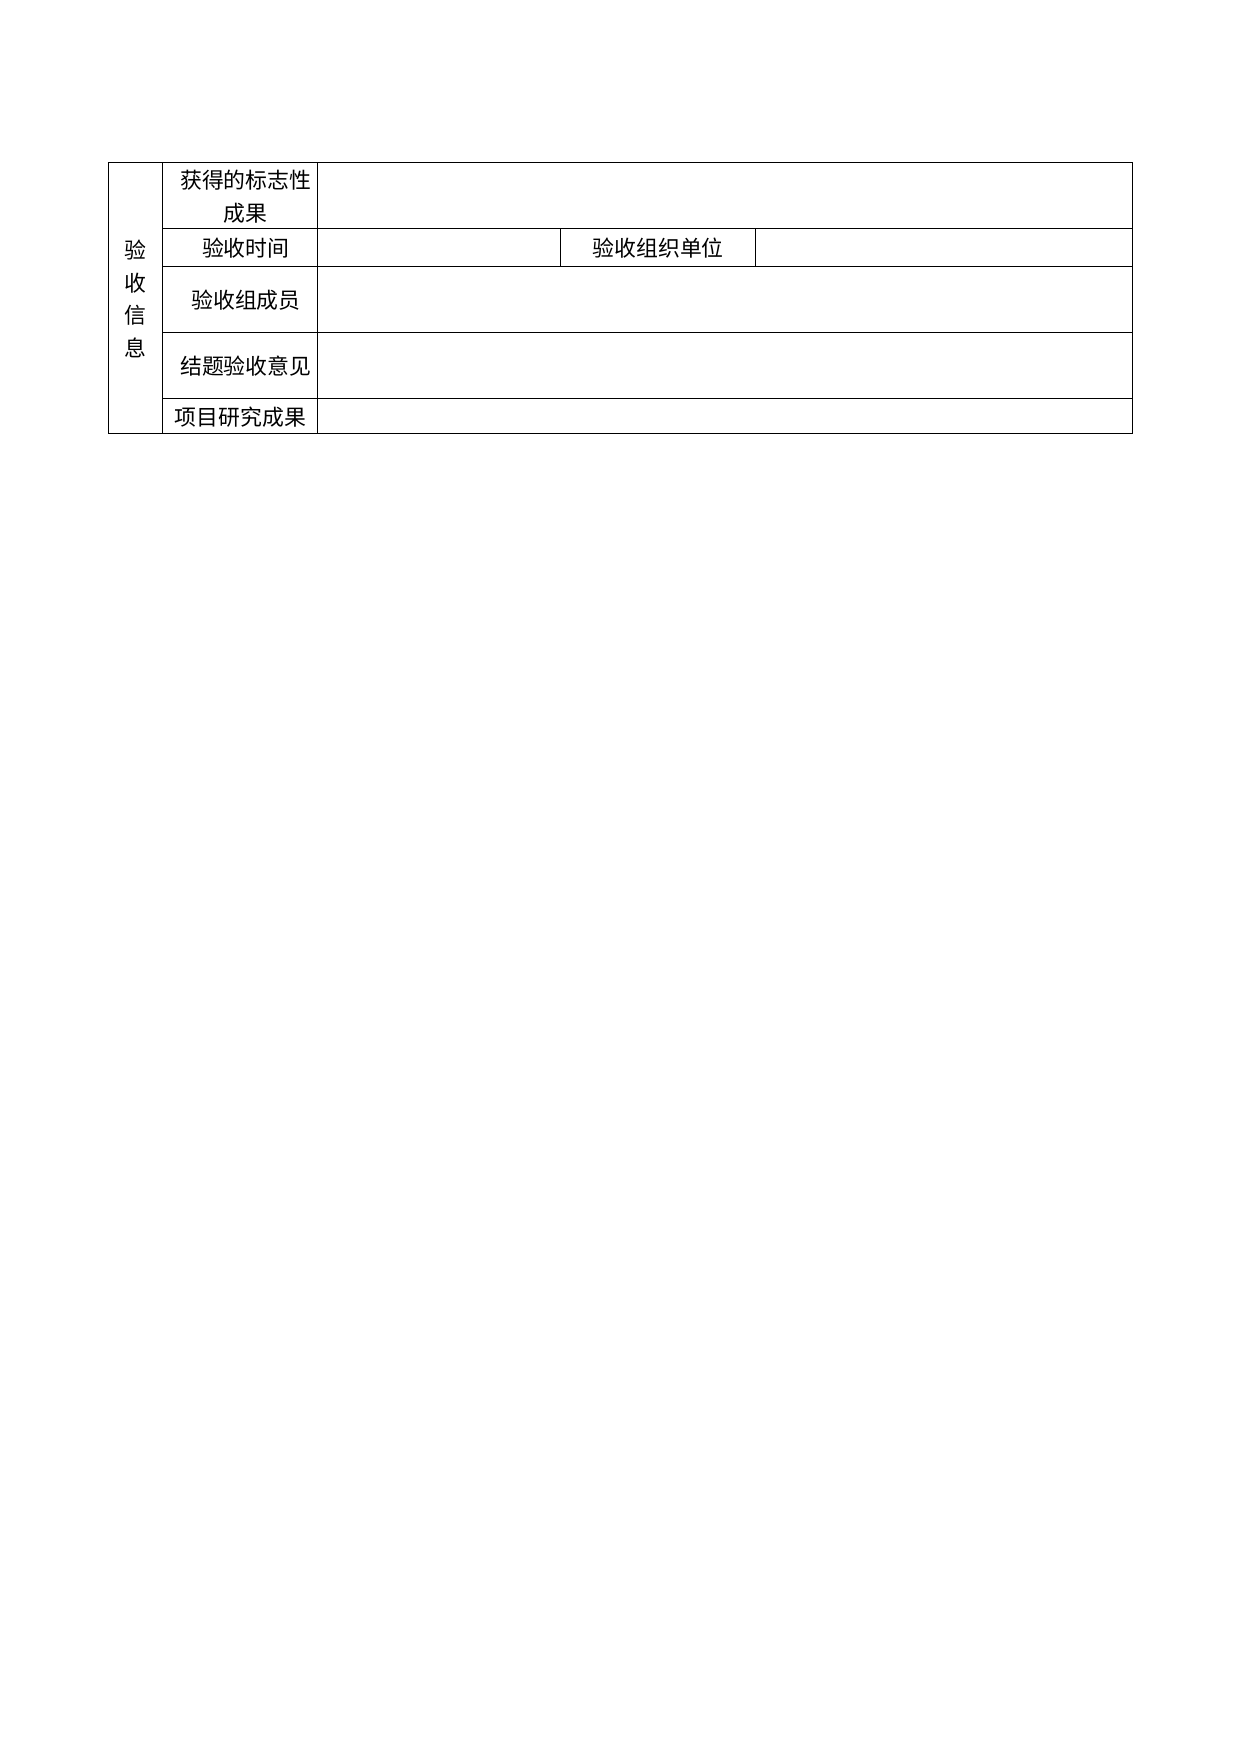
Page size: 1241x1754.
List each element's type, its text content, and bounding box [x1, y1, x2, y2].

table_cell 验收时间 [163, 229, 317, 266]
table_cell [318, 163, 1132, 228]
table_cell 获得的标志性成果 [163, 163, 317, 228]
table_cell [318, 229, 560, 266]
table_cell [318, 267, 1132, 332]
table_cell 结题验收信息 [109, 163, 162, 433]
table_cell 项目研究成果 [163, 399, 317, 433]
table_cell [756, 229, 1132, 266]
table_cell [318, 399, 1132, 433]
table_cell 结题验收意见 [163, 333, 317, 398]
table_cell 验收组织单位 [561, 229, 755, 266]
table_cell [318, 333, 1132, 398]
table_cell 验收组成员 [163, 267, 317, 332]
